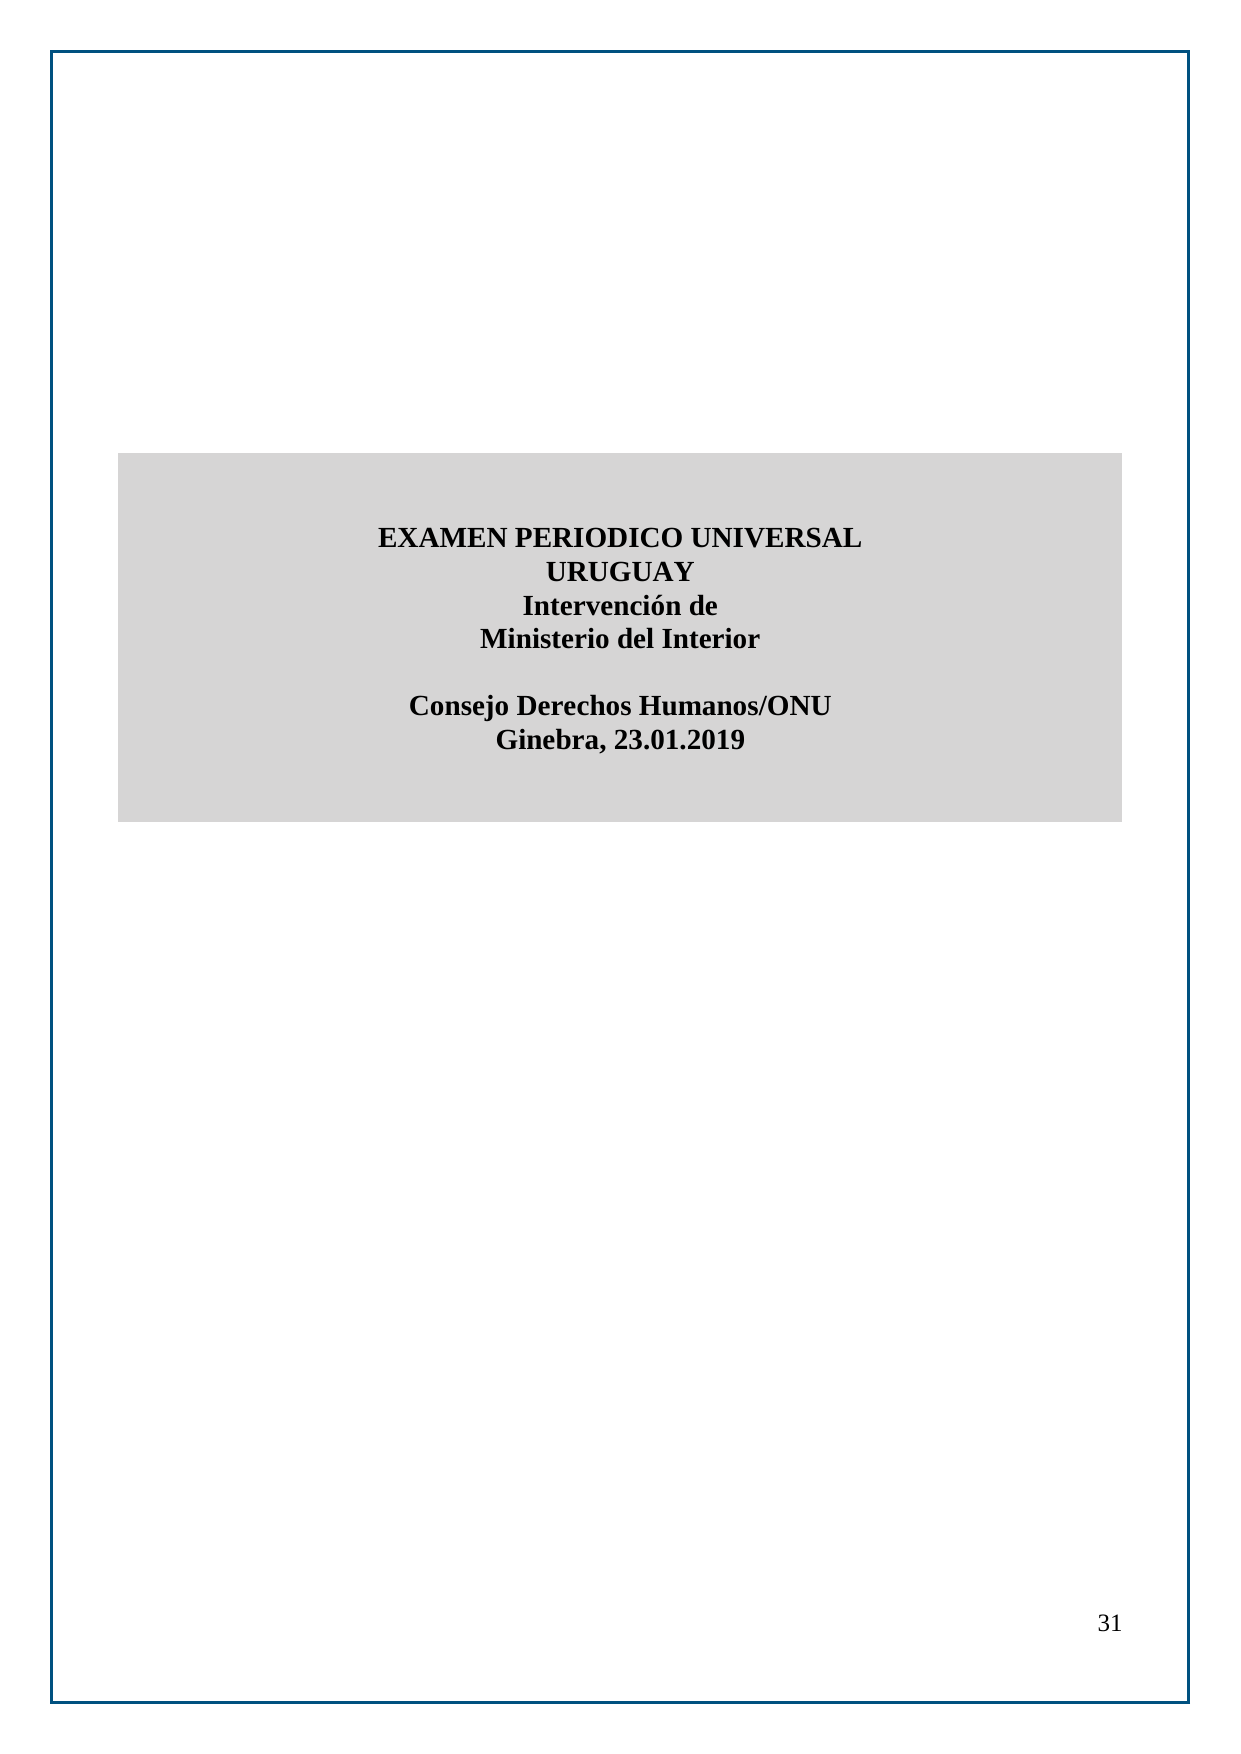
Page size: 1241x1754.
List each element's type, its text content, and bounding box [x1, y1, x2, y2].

text EXAMEN PERIODICO UNIVERSAL [118, 521, 1122, 554]
text URUGUAY [118, 554, 1122, 588]
text Consejo Derechos Humanos/ONU [118, 688, 1122, 722]
text Ministerio del Interior [118, 621, 1122, 655]
text Intervención de [118, 588, 1122, 621]
text Ginebra, 23.01.2019 [118, 722, 1122, 755]
